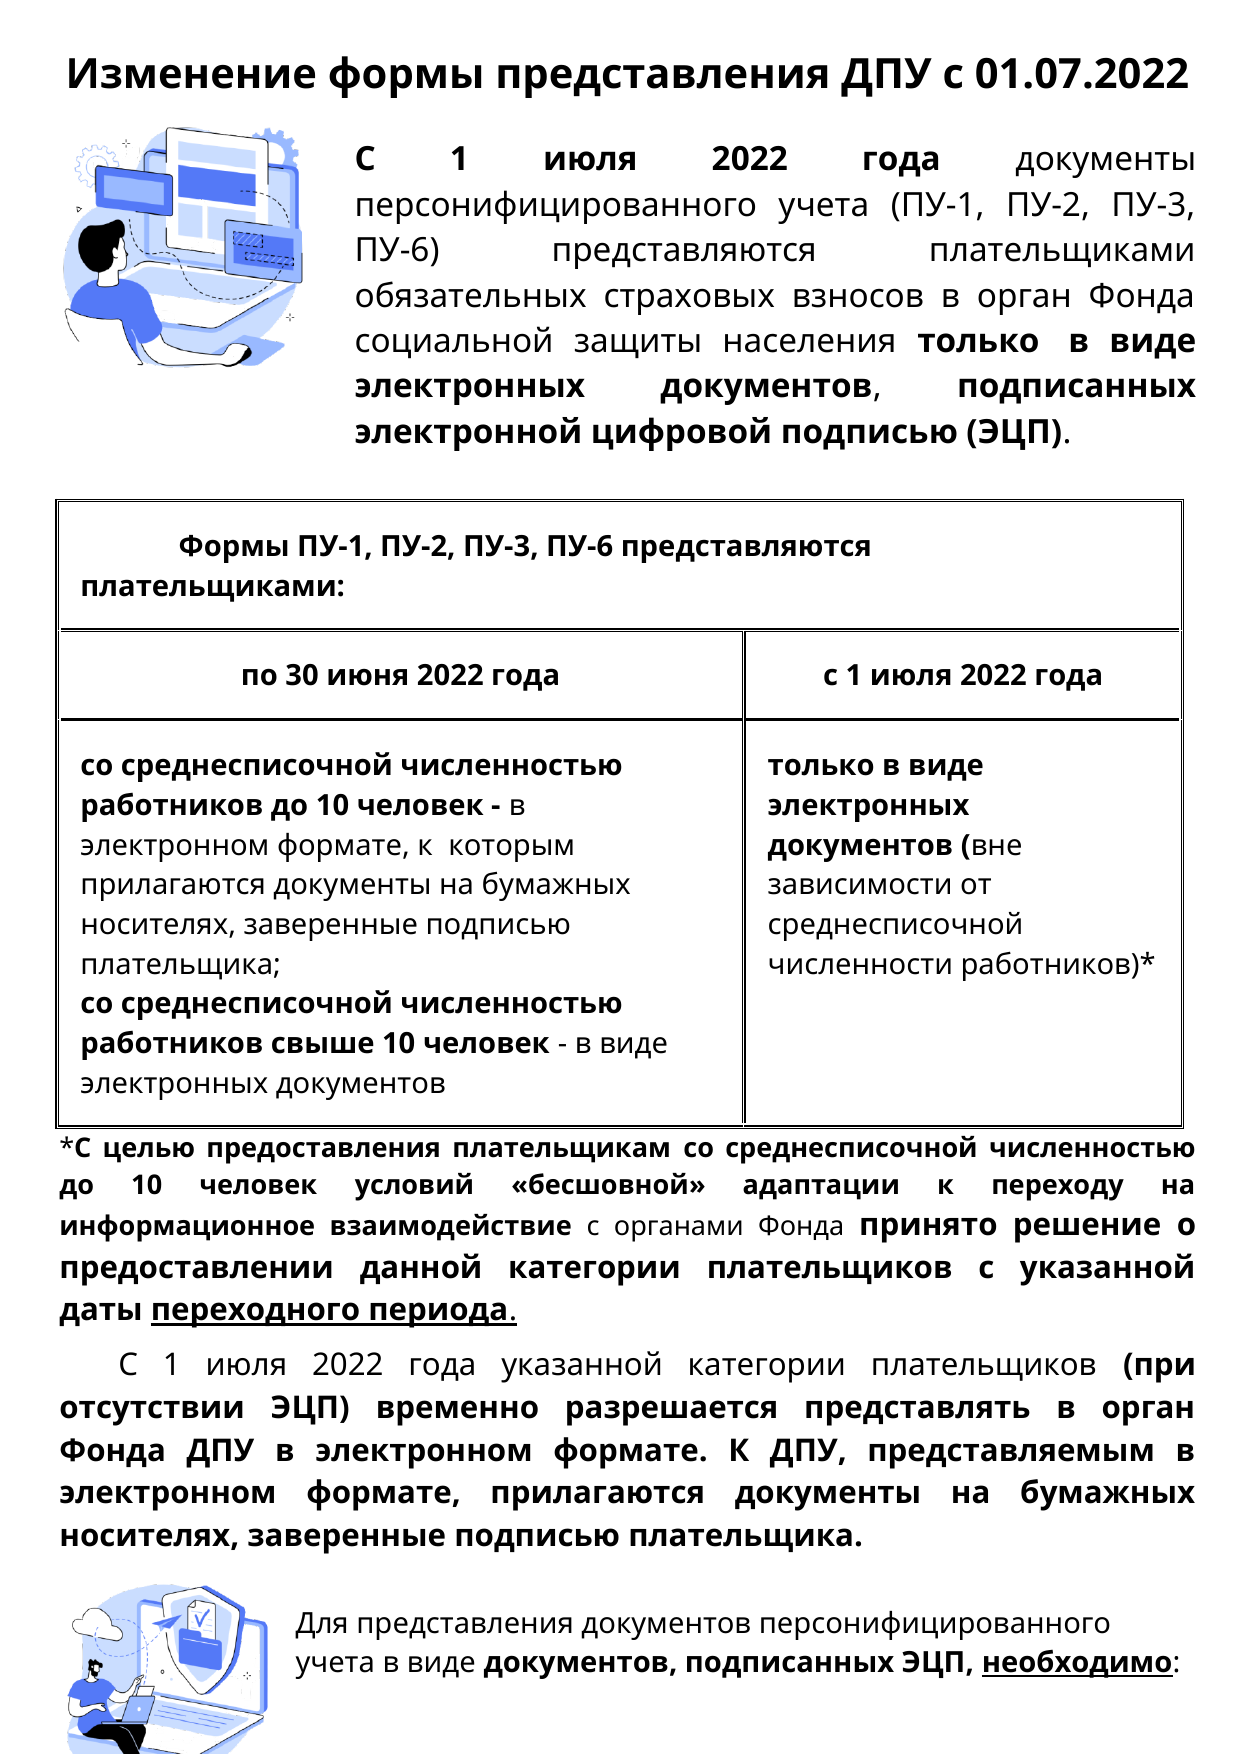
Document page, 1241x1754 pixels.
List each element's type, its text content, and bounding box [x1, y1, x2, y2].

text С 1 июля 2022 года документы персонифицированного учета (ПУ-1, ПУ-2, ПУ-3, ПУ-6) представляются плательщиками обязательных страховых взносов в орган Фонда социальной защиты населения только в виде электронных документов, подписанных электронной цифровой подписью (ЭЦП). [354, 135, 1196, 453]
table_header Формы ПУ-1, ПУ-2, ПУ-3, ПУ-6 представляются плательщиками: [59, 502, 1181, 628]
table_cell с 1 июля 2022 года [746, 628, 1181, 718]
picture [59, 117, 316, 374]
picture [59, 1574, 279, 1754]
text *С целью предоставления плательщикам со среднесписочной численностью до 10 человек условий «бесшовной» адаптации к переходу на информационное взаимодействие с органами Фонда принято решение о предоставлении данной категории плательщиков с указанной даты переходного периода. [59, 1128, 1196, 1330]
table_cell со среднесписочной численностью работников до 10 человек - в электронном формате, к которым прилагаются документы на бумажных носителях, заверенные подписью плательщика; со среднесписочной численностью работников свыше 10 человек - в виде электронных документов [57, 718, 744, 1125]
text Изменение формы представления ДПУ с 01.07.2022 [59, 44, 1196, 101]
text С 1 июля 2022 года указанной категории плательщиков (при отсутствии ЭЦП) временно разрешается представлять в орган Фонда ДПУ в электронном формате. К ДПУ, представляемым в электронном формате, прилагаются документы на бумажных носителях, заверенные подписью плательщика. [59, 1342, 1196, 1555]
table_cell только в виде электронных документов (вне зависимости от среднесписочной численности работников)* [744, 718, 1182, 1125]
text Для представления документов персонифицированного учета в виде документов, подписанных ЭЦП, необходимо: [295, 1602, 1196, 1681]
table_cell по 30 июня 2022 года [59, 628, 742, 718]
